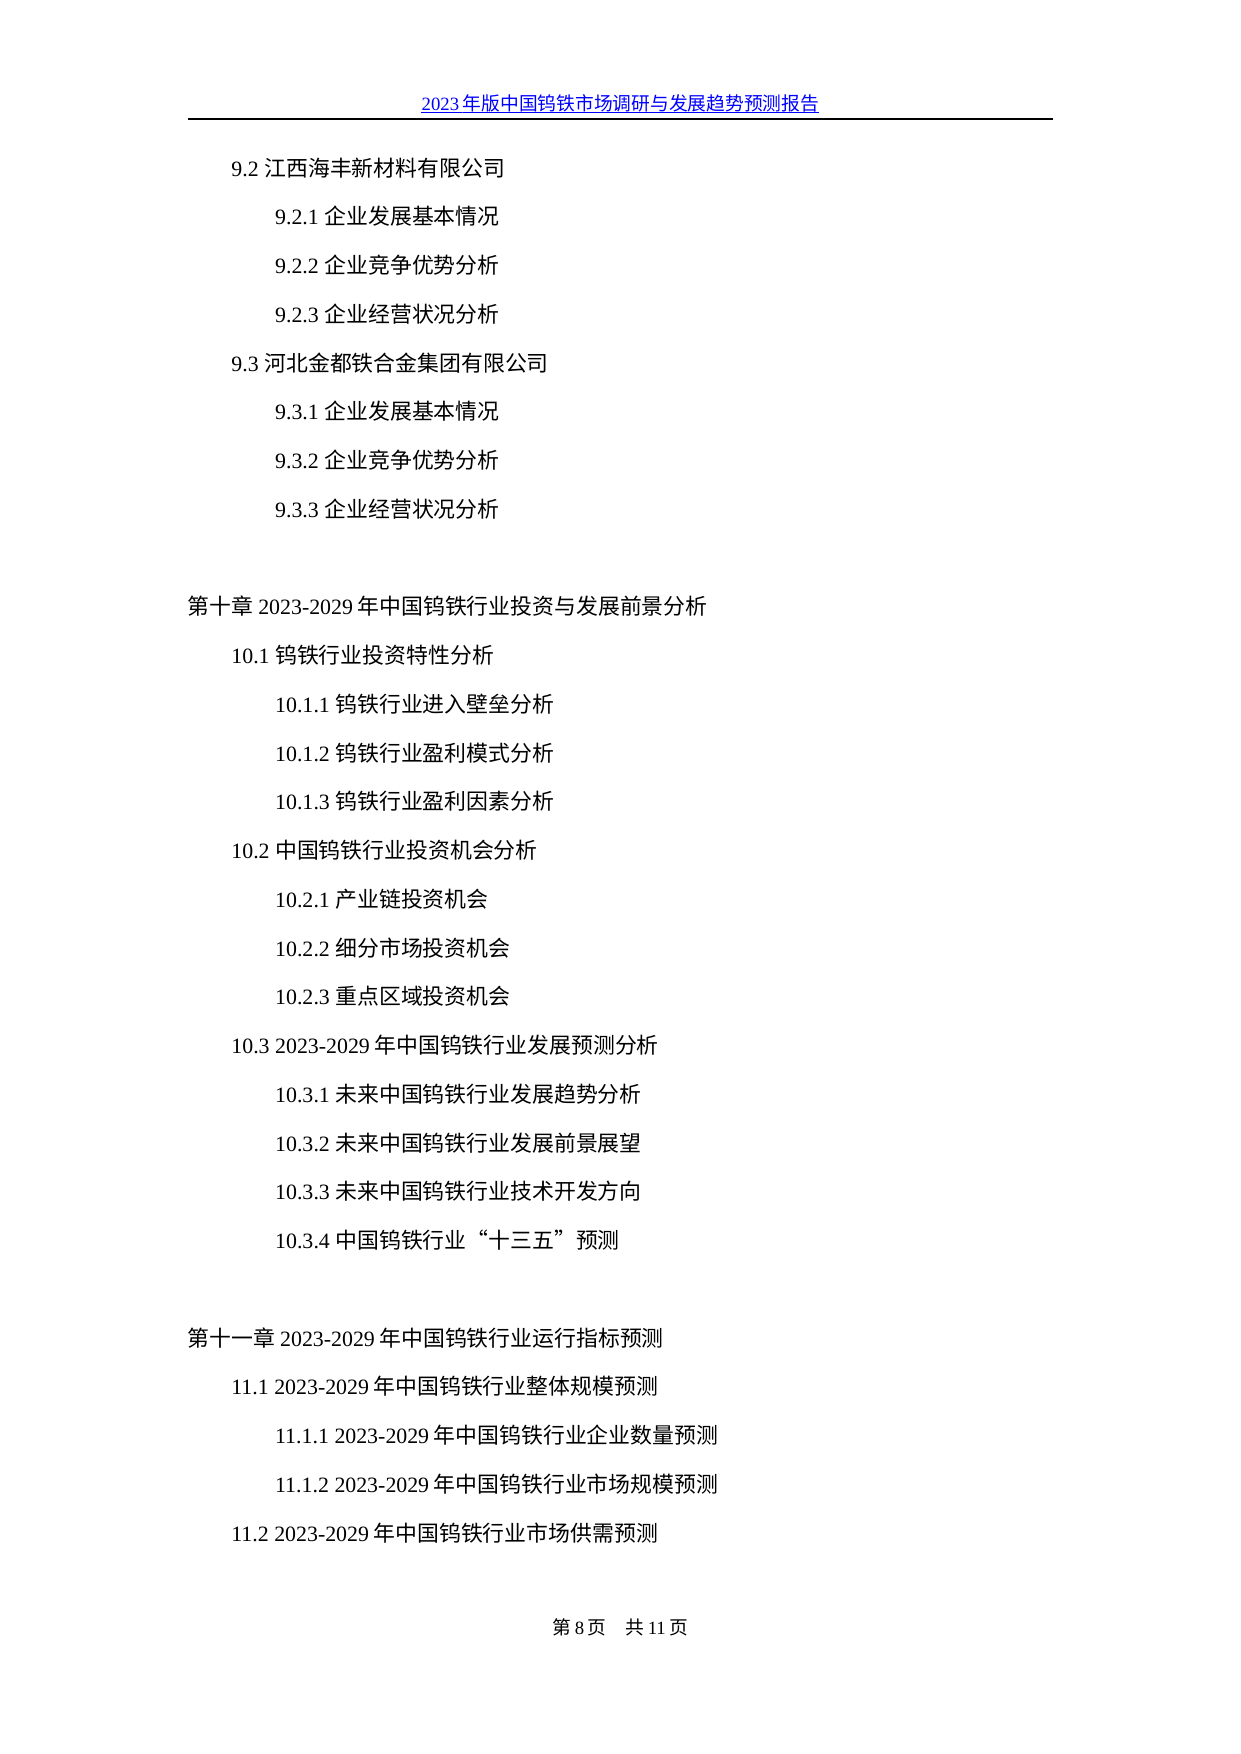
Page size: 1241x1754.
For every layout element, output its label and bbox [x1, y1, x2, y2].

text [187, 150, 1053, 1548]
